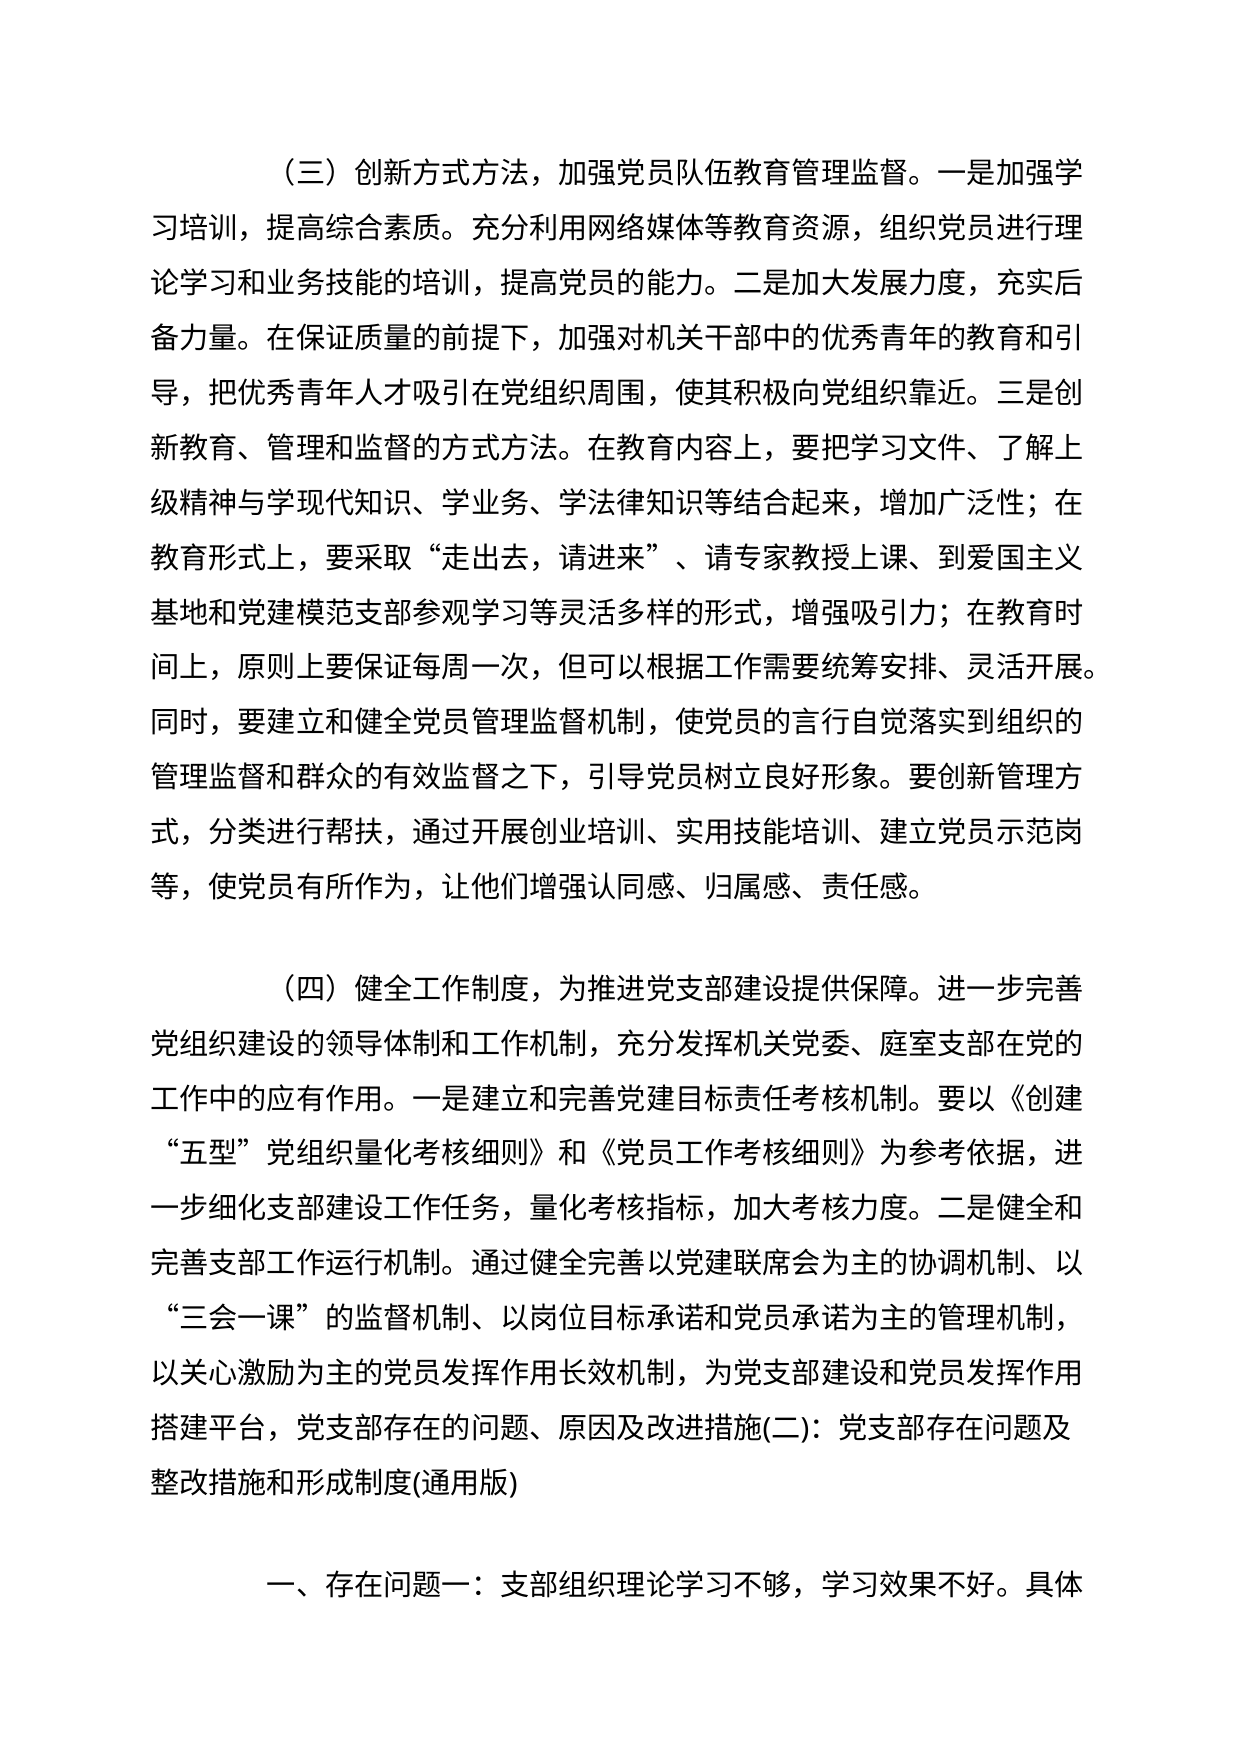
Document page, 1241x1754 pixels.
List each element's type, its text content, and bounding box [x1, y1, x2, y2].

text （四）健全工作制度，为推进党支部建设提供保障。进一步完善党组织建设的领导体制和工作机制，充分发挥机关党委、庭室支部在党的工作中的应有作用。一是建立和完善党建目标责任考核机制。要以《创建“五型”党组织量化考核细则》和《党员工作考核细则》为参考依据，进一步细化支部建设工作任务，量化考核指标，加大考核力度。二是健全和完善支部工作运行机制。通过健全完善以党建联席会为主的协调机制、以“三会一课”的监督机制、以岗位目标承诺和党员承诺为主的管理机制，以关心激励为主的党员发挥作用长效机制，为党支部建设和党员发挥作用搭建平台，党支部存在的问题、原因及改进措施(二)：党支部存在问题及整改措施和形成制度(通用版) [150, 965, 1090, 1502]
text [150, 1562, 1090, 1604]
text （三）创新方式方法，加强党员队伍教育管理监督。一是加强学习培训，提高综合素质。充分利用网络媒体等教育资源，组织党员进行理论学习和业务技能的培训，提高党员的能力。二是加大发展力度，充实后备力量。在保证质量的前提下，加强对机关干部中的优秀青年的教育和引导，把优秀青年人才吸引在党组织周围，使其积极向党组织靠近。三是创新教育、管理和监督的方式方法。在教育内容上，要把学习文件、了解上级精神与学现代知识、学业务、学法律知识等结合起来，增加广泛性；在教育形式上，要采取“走出去，请进来”、请专家教授上课、到爱国主义基地和党建模范支部参观学习等灵活多样的形式，增强吸引力；在教育时间上，原则上要保证每周一次，但可以根据工作需要统筹安排、灵活开展。同时，要建立和健全党员管理监督机制，使党员的言行自觉落实到组织的管理监督和群众的有效监督之下，引导党员树立良好形象。要创新管理方式，分类进行帮扶，通过开展创业培训、实用技能培训、建立党员示范岗等，使党员有所作为，让他们增强认同感、归属感、责任感。 [150, 150, 1090, 906]
